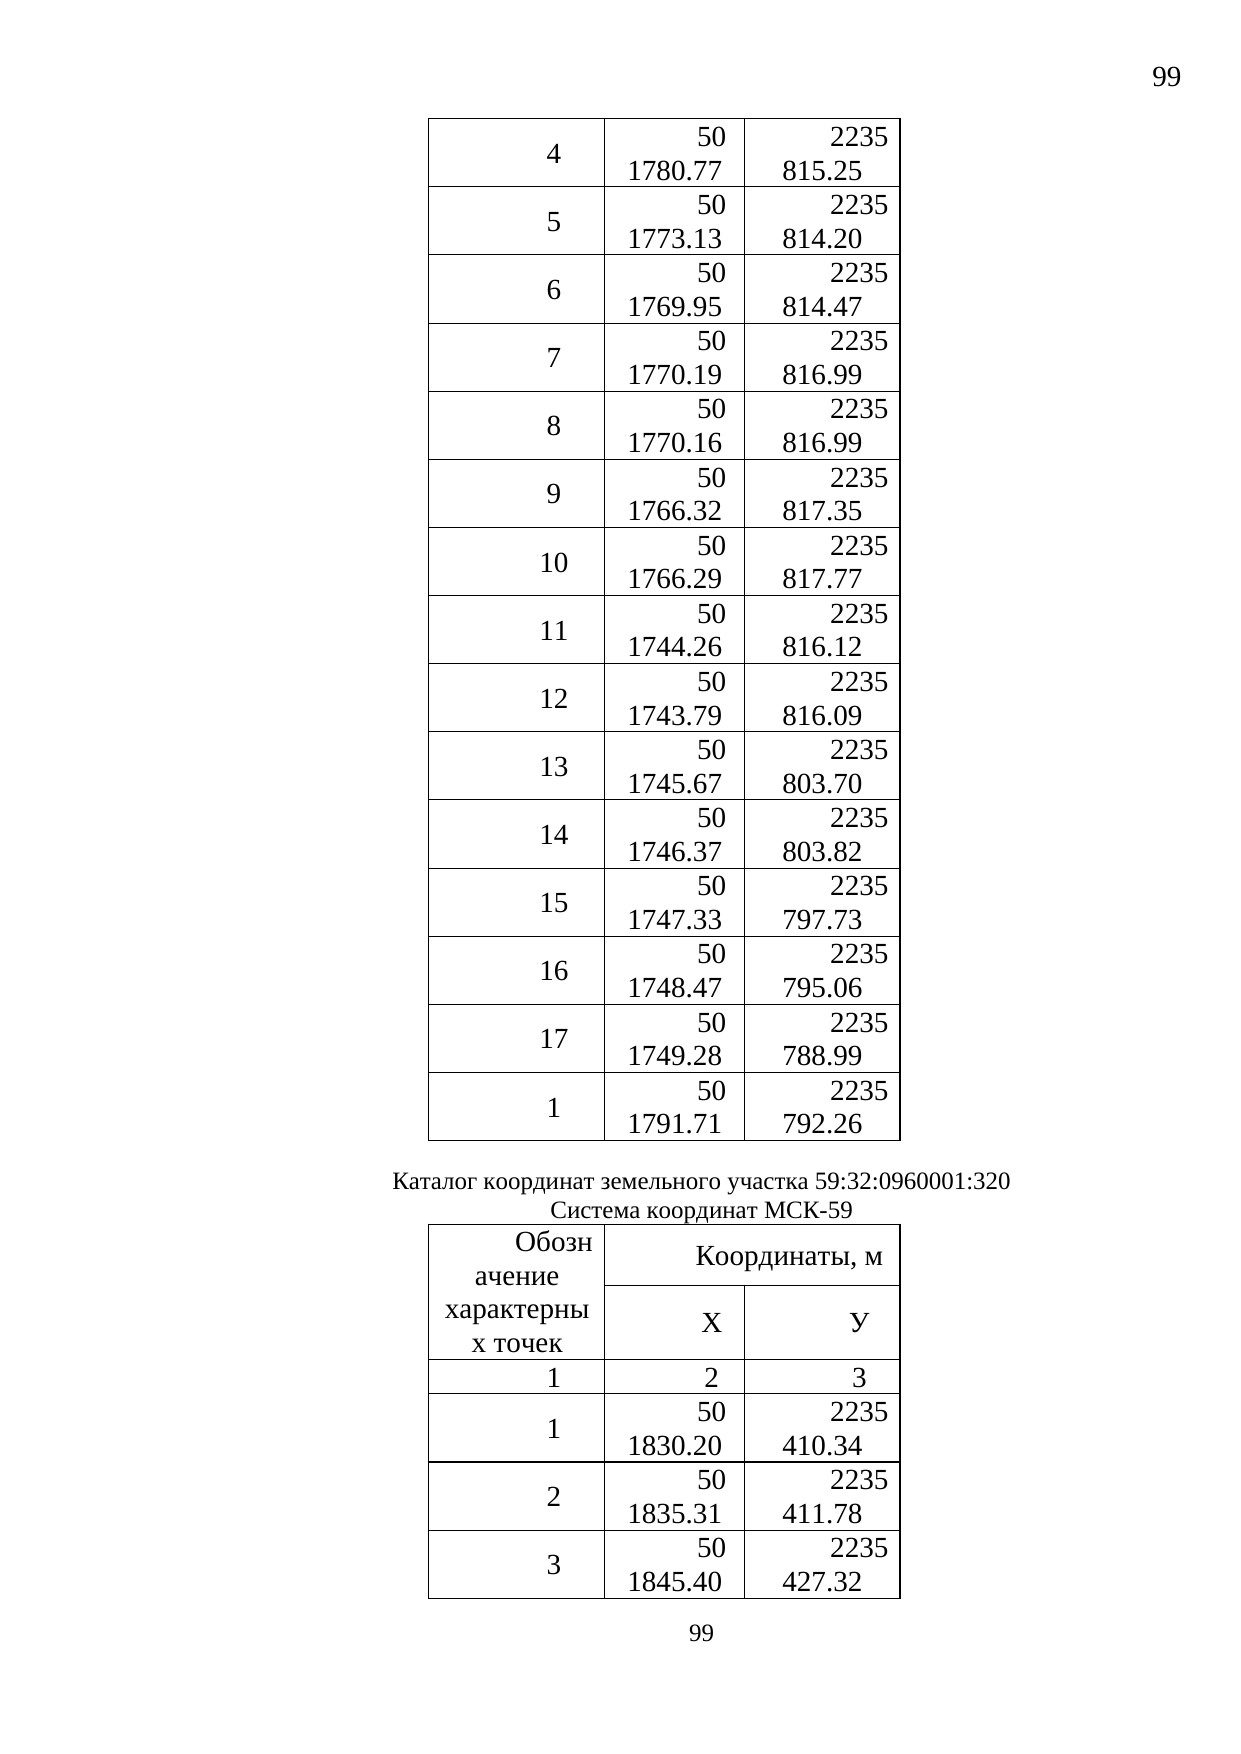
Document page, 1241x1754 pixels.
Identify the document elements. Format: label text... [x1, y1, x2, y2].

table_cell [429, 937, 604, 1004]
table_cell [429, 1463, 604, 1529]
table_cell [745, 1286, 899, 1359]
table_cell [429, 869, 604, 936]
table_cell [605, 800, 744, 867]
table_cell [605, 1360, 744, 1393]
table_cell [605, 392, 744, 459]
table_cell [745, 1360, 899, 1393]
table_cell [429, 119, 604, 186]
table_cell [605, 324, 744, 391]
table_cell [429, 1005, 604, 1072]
text Система координат МСК-59 [148, 1195, 1181, 1223]
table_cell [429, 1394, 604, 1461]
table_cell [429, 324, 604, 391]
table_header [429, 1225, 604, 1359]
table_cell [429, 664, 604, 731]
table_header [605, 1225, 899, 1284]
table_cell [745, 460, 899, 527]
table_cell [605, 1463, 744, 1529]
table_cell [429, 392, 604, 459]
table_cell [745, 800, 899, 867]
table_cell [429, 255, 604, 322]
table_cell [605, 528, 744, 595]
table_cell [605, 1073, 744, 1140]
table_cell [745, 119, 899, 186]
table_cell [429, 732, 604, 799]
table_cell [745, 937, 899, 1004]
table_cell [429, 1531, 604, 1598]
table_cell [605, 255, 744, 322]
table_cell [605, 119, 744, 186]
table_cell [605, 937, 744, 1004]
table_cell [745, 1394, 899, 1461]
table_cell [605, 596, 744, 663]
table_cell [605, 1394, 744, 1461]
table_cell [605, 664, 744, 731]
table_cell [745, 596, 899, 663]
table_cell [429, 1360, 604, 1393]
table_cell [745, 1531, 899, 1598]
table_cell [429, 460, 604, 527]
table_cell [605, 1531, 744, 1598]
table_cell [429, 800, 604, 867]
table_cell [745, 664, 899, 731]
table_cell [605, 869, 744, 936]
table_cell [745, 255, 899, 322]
text Каталог координат земельного участка 59:32:0960001:320 [148, 1166, 1181, 1195]
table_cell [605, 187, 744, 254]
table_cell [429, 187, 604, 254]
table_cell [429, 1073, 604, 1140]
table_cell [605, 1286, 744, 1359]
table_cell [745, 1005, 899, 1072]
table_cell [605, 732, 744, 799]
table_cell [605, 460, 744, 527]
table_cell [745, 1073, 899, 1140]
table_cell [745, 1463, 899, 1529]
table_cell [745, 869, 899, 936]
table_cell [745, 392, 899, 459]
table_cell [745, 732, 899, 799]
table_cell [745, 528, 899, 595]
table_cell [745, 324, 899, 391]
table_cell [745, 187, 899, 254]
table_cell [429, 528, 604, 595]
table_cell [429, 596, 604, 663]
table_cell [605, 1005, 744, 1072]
